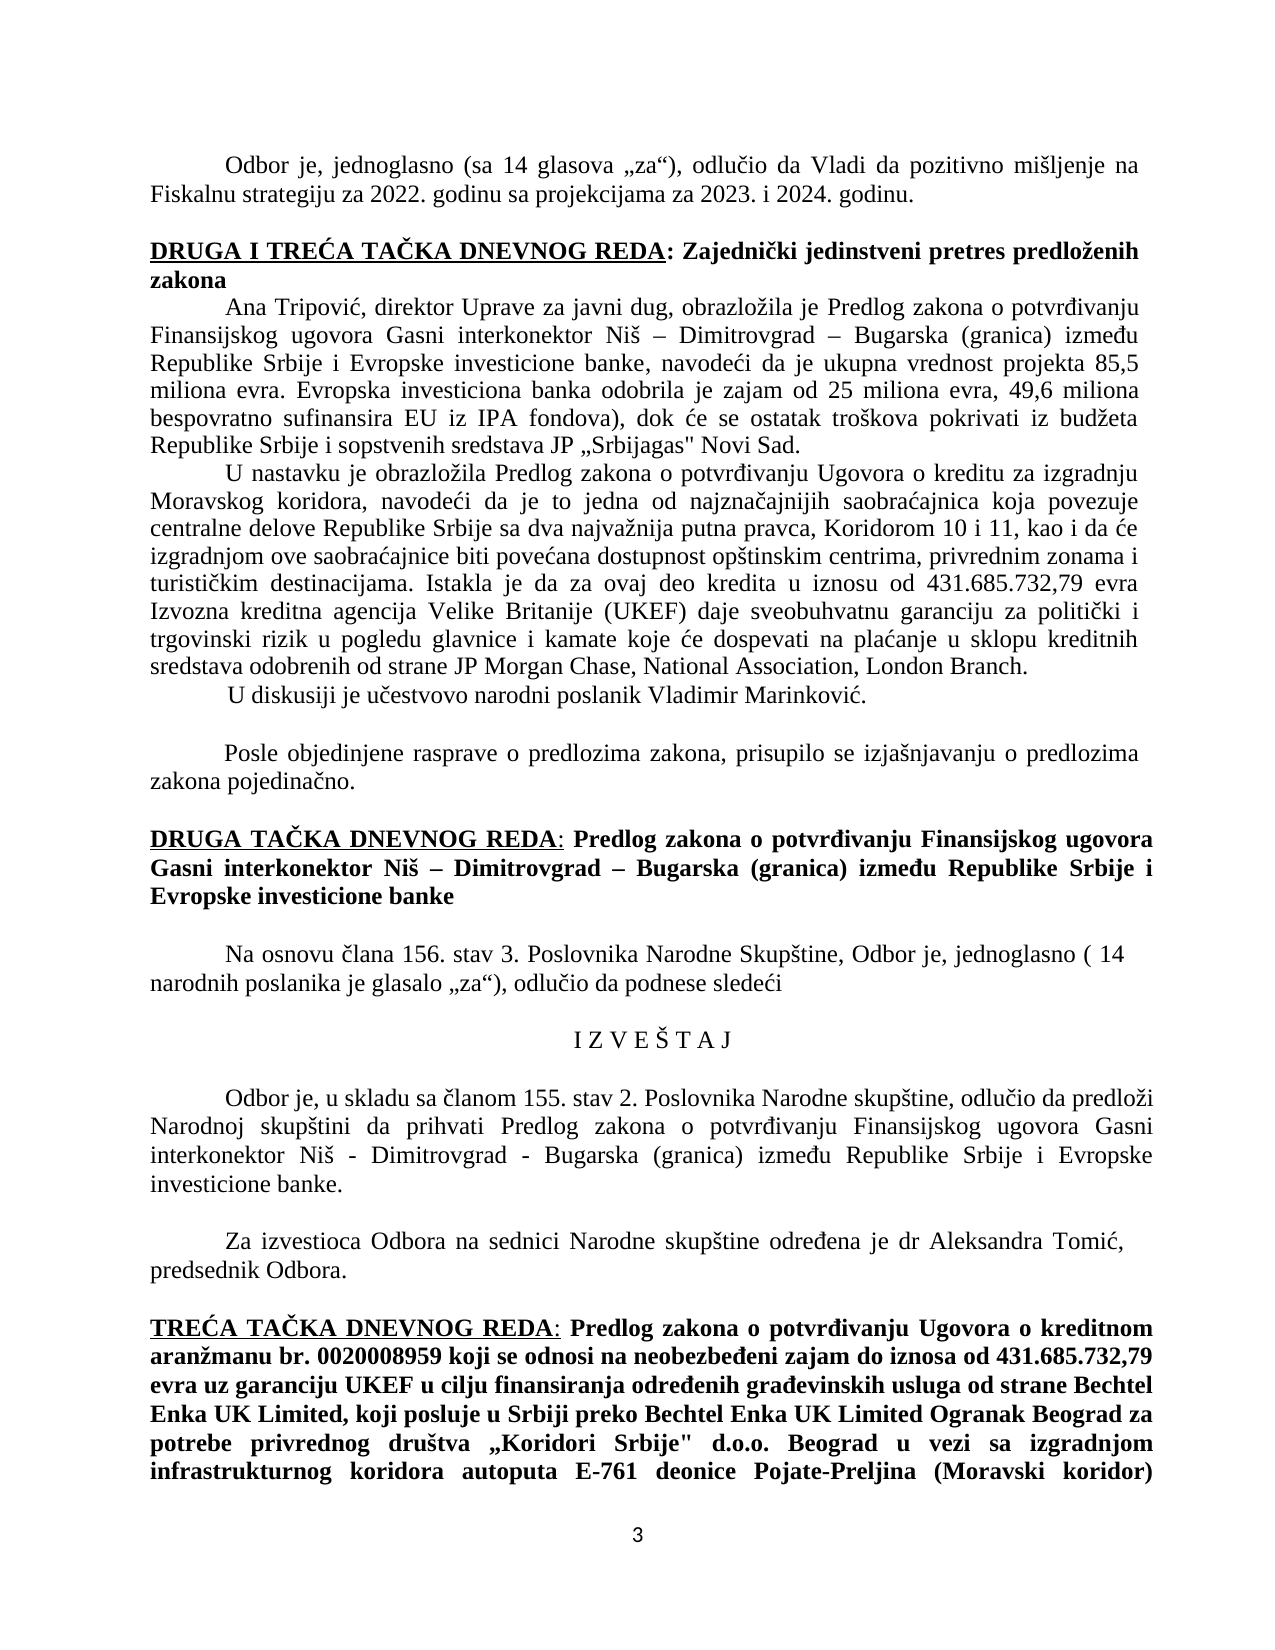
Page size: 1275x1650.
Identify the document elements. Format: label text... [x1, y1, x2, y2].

text U diskusiji je učestvovo narodni poslanik Vladimir Marinković. [150, 680, 1139, 709]
text Posle objedinjene rasprave o predlozima zakona, prisupilo se izjašnjavanju o predlozima zakona pojedinačno. [150, 738, 1139, 795]
text I Z V E Š T A J [150, 1025, 1154, 1054]
text Na osnovu člana 156. stav 3. Poslovnika Narodne Skupštine, Odbor je, jednoglasno ( 14 narodnih poslanika je glasalo „za“), odlučio da podnese sledeći [150, 939, 1125, 996]
text DRUGA TAČKA DNEVNOG REDA: Predlog zakona o potvrđivanju Finansijskog ugovora Gasni interkonektor Niš – Dimitrovgrad – Bugarska (granica) između Republike Srbije i Evropske investicione banke [150, 824, 1154, 910]
text Za izvestioca Odbora na sednici Narodne skupštine određena je dr Aleksandra Tomić, predsednik Odbora. [150, 1226, 1125, 1284]
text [150, 1313, 1154, 1485]
text Ana Tripović, direktor Uprave za javni dug, obrazložila je Predlog zakona o potvrđivanju Finansijskog ugovora Gasni interkonektor Niš – Dimitrovgrad – Bugarska (granica) između Republike Srbije i Evropske investicione banke, navodeći da je ukupna vrednost projekta 85,5 miliona evra. Evropska investiciona banka odobrila je zajam od 25 miliona evra, 49,6 miliona bespovratno sufinansira EU iz IPA fondova), dok će se ostatak troškova pokrivati iz budžeta Republike Srbije i sopstvenih sredstava JP „Srbijagas" Novi Sad. [150, 294, 1139, 459]
text Odbor je, jednoglasno (sa 14 glasova „za“), odlučio da Vladi da pozitivno mišljenje na Fiskalnu strategiju za 2022. godinu sa projekcijama za 2023. i 2024. godinu. [150, 150, 1139, 207]
text Odbor je, u skladu sa članom 155. stav 2. Poslovnika Narodne skupštine, odlučio da predloži Narodnoj skupštini da prihvati Predlog zakona o potvrđivanju Finansijskog ugovora Gasni interkonektor Niš - Dimitrovgrad - Bugarska (granica) između Republike Srbije i Evropske investicione banke. [150, 1083, 1154, 1198]
text DRUGA I TREĆA TAČKA DNEVNOG REDA: Zajednički jedinstveni pretres predloženih zakona [150, 236, 1139, 294]
text U nastavku je obrazložila Predlog zakona o potvrđivanju Ugovora o kreditu za izgradnju Moravskog koridora, navodeći da je to jedna od najznačajnijih saobraćajnica koja povezuje centralne delove Republike Srbije sa dva najvažnija putna pravca, Koridorom 10 i 11, kao i da će izgradnjom ove saobraćajnice biti povećana dostupnost opštinskim centrima, privrednim zonama i turističkim destinacijama. Istakla je da za ovaj deo kredita u iznosu od 431.685.732,79 evra Izvozna kreditna agencija Velike Britanije (UKEF) daje sveobuhvatnu garanciju za politički i trgovinski rizik u pogledu glavnice i kamate koje će dospevati na plaćanje u sklopu kreditnih sredstava odobrenih od strane JP Morgan Chase, National Association, London Branch. [150, 459, 1139, 680]
